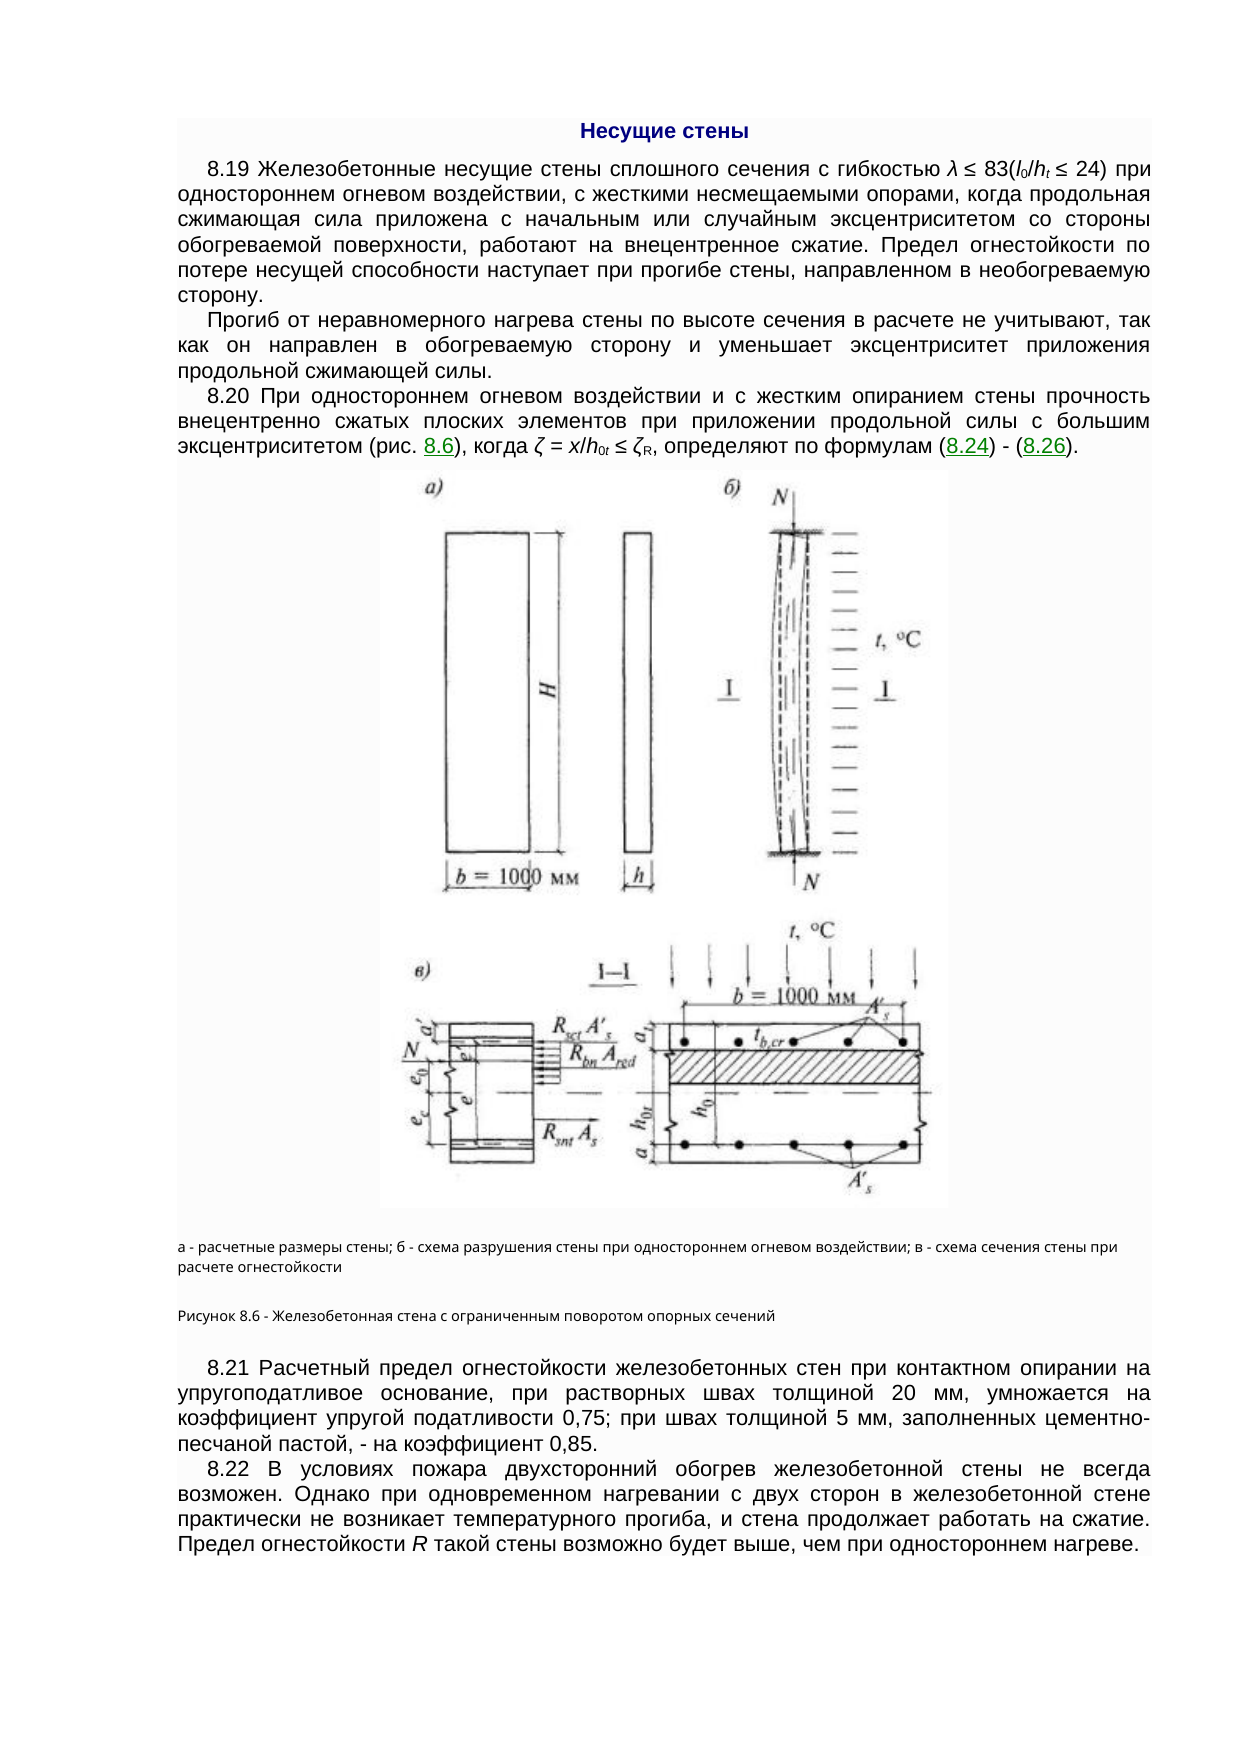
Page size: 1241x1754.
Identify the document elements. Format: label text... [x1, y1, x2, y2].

picture [380, 470, 949, 1208]
text Несущие стены [177, 118, 1152, 143]
text 8.19 Железобетонные несущие стены сплошного сечения с гибкостью λ ≤ 83(l0/ht ≤ 24) при одностороннем огневом воздействии, с жесткими несмещаемыми опорами, когда продольная сжимающая сила приложена с начальным или случайным эксцентриситетом со стороны обогреваемой поверхности, работают на внецентренное сжатие. Предел огнестойкости по потере несущей способности наступает при прогибе стены, направленном в необогреваемую сторону. [177, 156, 1152, 307]
text 8.21 Расчетный предел огнестойкости железобетонных стен при контактном опирании на упругоподатливое основание, при растворных швах толщиной 20 мм, умножается на коэффициент упругой податливости 0,75; при швах толщиной 5 мм, заполненных цементно-песчаной пастой, - на коэффициент 0,85. [177, 1355, 1152, 1456]
text Рисунок 8.6 - Железобетонная стена с ограниченным поворотом опорных сечений [177, 1306, 1152, 1326]
text а - расчетные размеры стены; б - схема разрушения стены при одностороннем огневом воздействии; в - схема сечения стены при расчете огнестойкости [177, 1237, 1152, 1277]
text 8.22 В условиях пожара двухсторонний обогрев железобетонной стены не всегда возможен. Однако при одновременном нагревании с двух сторон в железобетонной стене практически не возникает температурного прогиба, и стена продолжает работать на сжатие. Предел огнестойкости R такой стены возможно будет выше, чем при одностороннем нагреве. [177, 1456, 1152, 1556]
text Прогиб от неравномерного нагрева стены по высоте сечения в расчете не учитывают, так как он направлен в обогреваемую сторону и уменьшает эксцентриситет приложения продольной сжимающей силы. [177, 307, 1152, 383]
text 8.20 При одностороннем огневом воздействии и с жестким опиранием стены прочность внецентренно сжатых плоских элементов при приложении продольной силы с большим эксцентриситетом (рис. 8.6), когда ζ = х/h0t ≤ ζR, определяют по формулам (8.24) - (8.26). [177, 383, 1152, 458]
